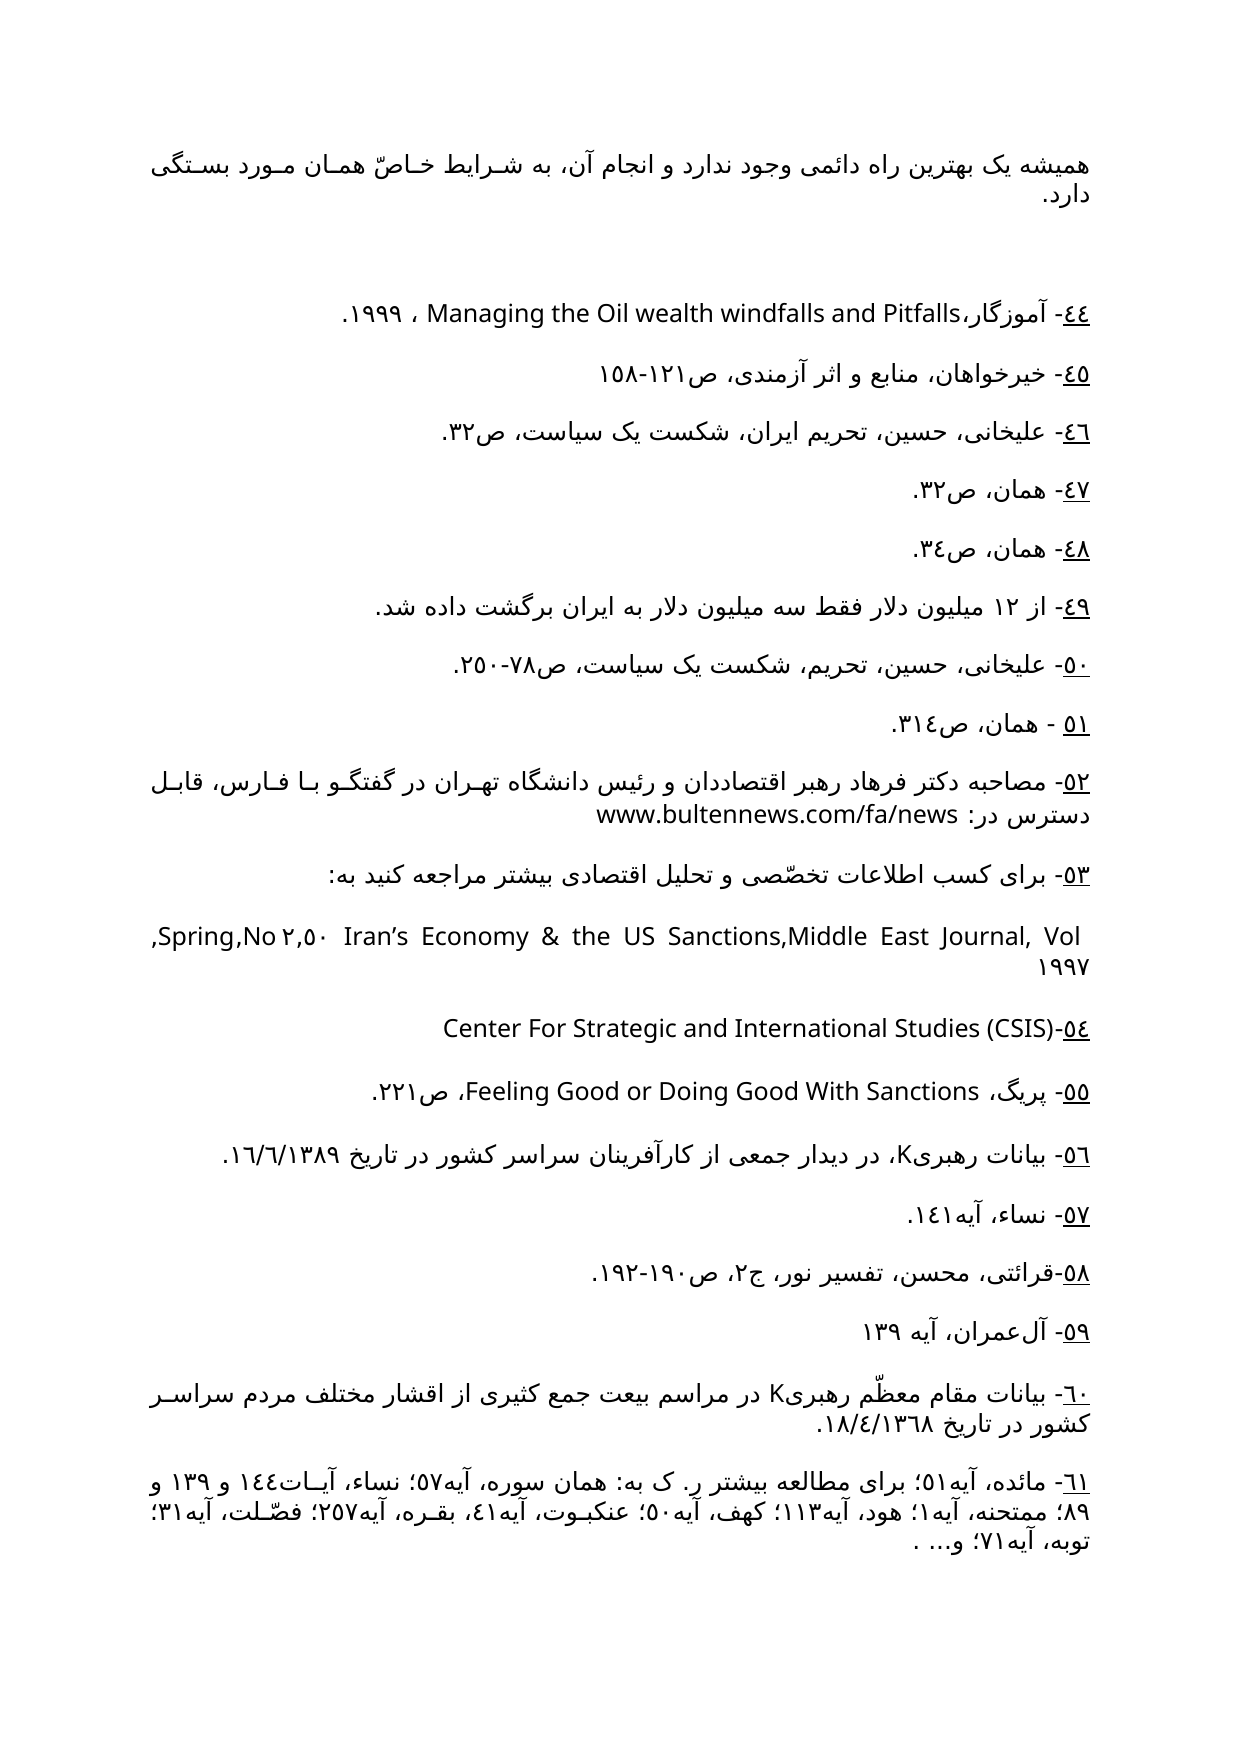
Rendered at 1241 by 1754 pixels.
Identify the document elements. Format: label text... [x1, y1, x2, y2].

text ٦١- مائده، آیه٥١؛ برای مطالعه بیشتر ر. ک به: همان سوره، آیه٥٧؛ نساء، آیات١٤٤ و ١٣٩ و ٨٩؛ ممتحنه، آیه١؛ هود، آیه١١٣؛ کهف، آیه٥٠؛ عنکبوت، آیه٤١، بقره، آیه٢٥٧؛ فصّلت، آیه٣١؛ توبه، آیه٧١؛ و... . [150, 1468, 1090, 1555]
text ٥٤-Center For Strategic and International Studies (CSIS) [150, 1011, 1090, 1044]
text ٥٣- برای کسب اطلاعات تخصّصی و تحلیل اقتصادی بیشتر مراجعه کنید به: [150, 860, 1090, 889]
text ٥٠- علیخانی، حسین، تحریم، شکست یک سیاست، ص٧٨-٢٥٠. [150, 651, 1090, 680]
text ٥٨-قرائتی، محسن، تفسیر نور، ج٢، ص١٩٠-١٩٢. [150, 1258, 1090, 1288]
text ٦٠- بیانات مقام معظّم رهبریK در مراسم بیعت جمع کثیرى از اقشار مختلف مردم سراسر کشور در تاریخ ١٨/٤/١٣٦٨. [150, 1375, 1090, 1438]
text ٥٩- آل‌عمران، آیه ١٣٩ [150, 1317, 1090, 1346]
text ٤٨- همان، ص٣٤. [150, 534, 1090, 563]
text ٥٥- پریگ، Feeling Good or Doing Good With Sanctions، ص٢٢١. [150, 1074, 1090, 1108]
text Iran’s Economy & the US Sanctions‚Middle East Journal‚ Vol ٥٠‚No٢‚Spring‚١٩٩٧ [150, 918, 1090, 981]
text ٤٩- از ١٢ میلیون دلار فقط سه میلیون دلار به ایران برگشت داده شد. [150, 592, 1090, 622]
text ٤٤- آموزگار،Managing the Oil wealth windfalls and Pitfalls ، ١٩٩٩. [150, 296, 1090, 330]
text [150, 150, 1090, 208]
text ٤٧- همان، ص٣٢. [150, 476, 1090, 505]
text ٥١ - همان، ص٣١٤. [150, 709, 1090, 738]
text ٥٧- نساء، آیه١٤١. [150, 1200, 1090, 1229]
text ٤٥- خیرخواهان، منابع و اثر آزمندی، ص١٢١-١٥٨ [150, 359, 1090, 388]
text ٥٦- بیانات رهبریK، در دیدار جمعی از کارآفرینان سراسر کشور در تاریخ ١٦/٦/١٣٨٩. [150, 1137, 1090, 1171]
text ٥٢- مصاحبه دکتر فرهاد رهبر اقتصاددان و رئیس دانشگاه تهران در گفتگو با فارس، قابل دسترس در: www.bultennews.com/fa/news [150, 767, 1090, 831]
text ٤٦- علیخانی، حسین، تحریم ایران، شکست یک سیاست، ص٣٢. [150, 417, 1090, 447]
